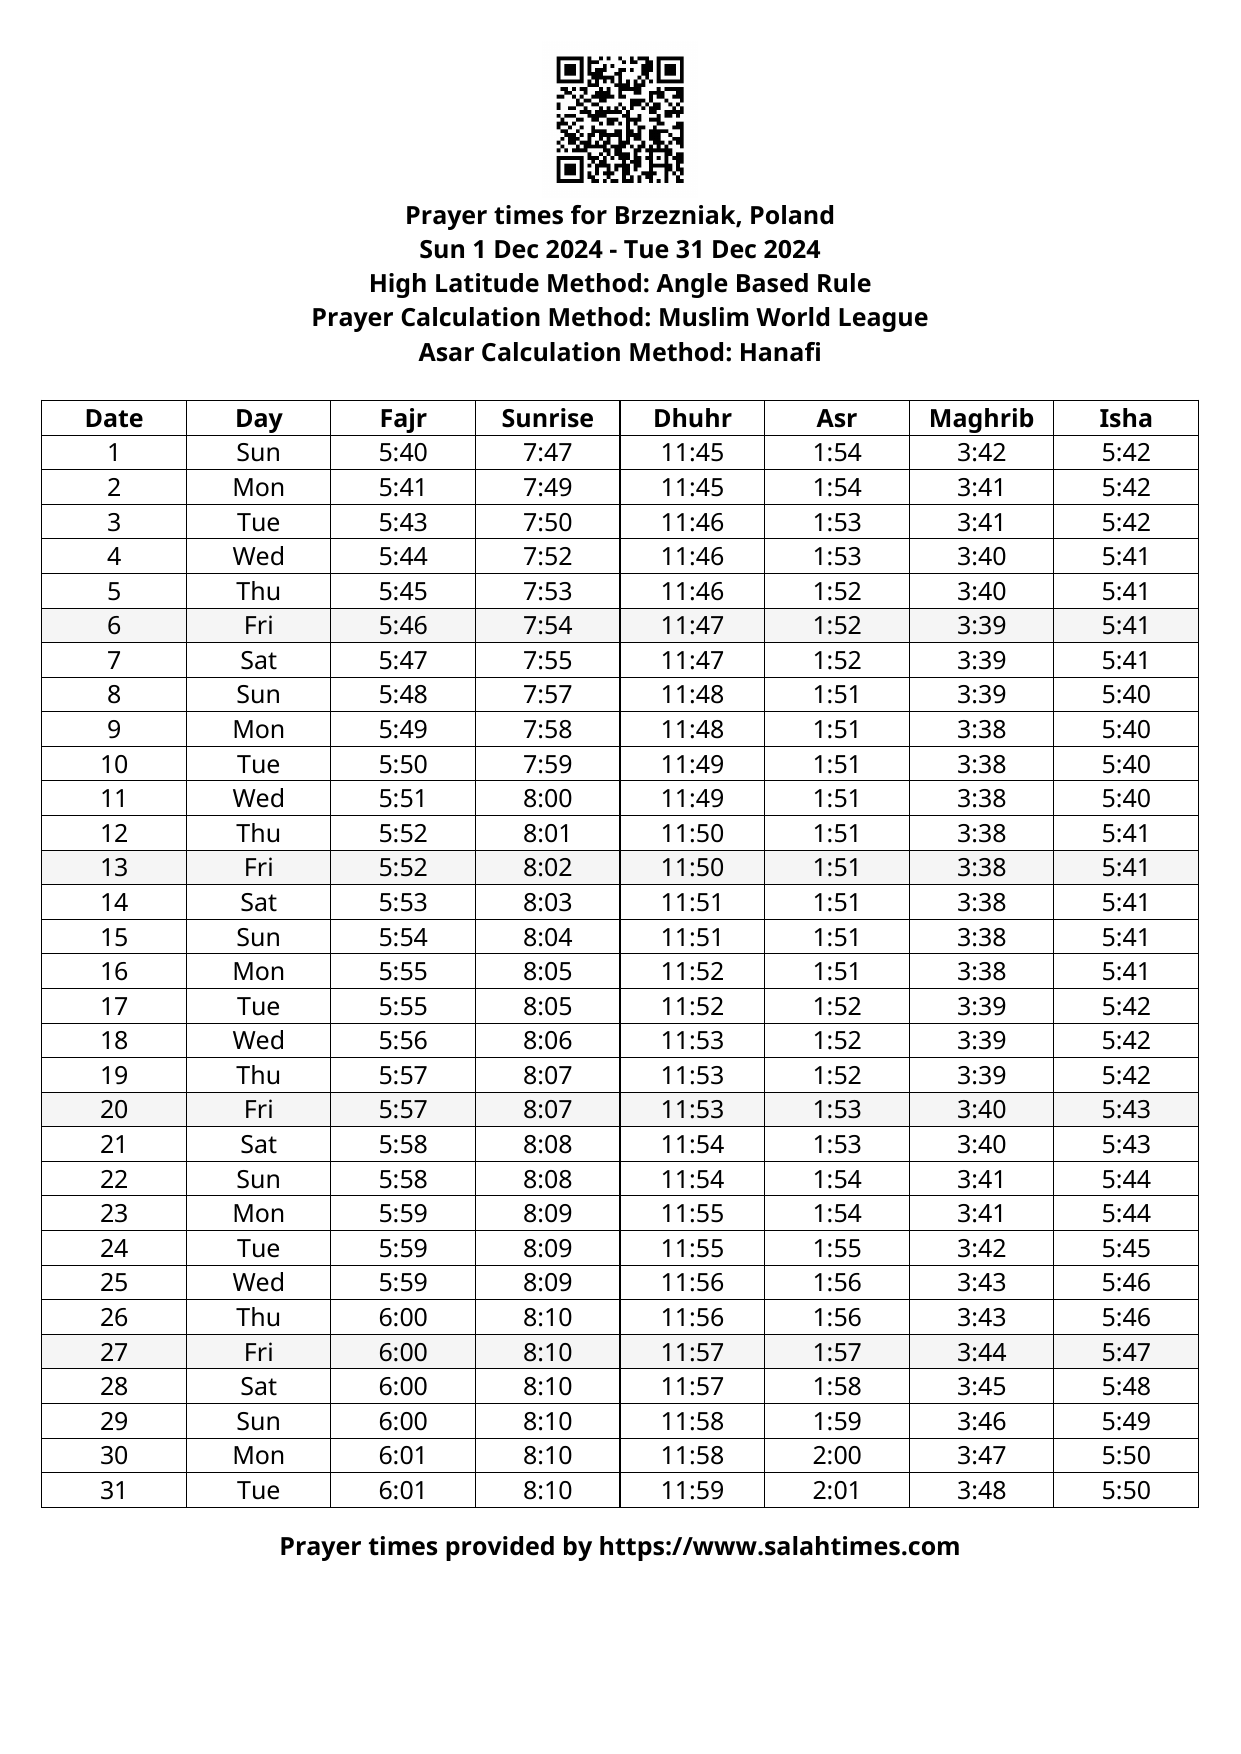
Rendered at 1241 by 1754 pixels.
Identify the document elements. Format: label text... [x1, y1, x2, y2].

table_cell 23 [42, 1196, 186, 1230]
table_cell 3:43 [910, 1300, 1053, 1334]
table_cell 3:44 [910, 1335, 1053, 1368]
table_cell 5:43 [1054, 1127, 1198, 1161]
table_cell 1:58 [765, 1369, 909, 1403]
table_cell 3:39 [910, 1024, 1053, 1057]
table_cell 8:08 [476, 1162, 619, 1195]
table_cell 5:49 [331, 712, 475, 746]
table_cell Mon [187, 712, 330, 746]
table_cell 5:41 [1054, 885, 1198, 919]
table_cell 1:53 [765, 1093, 909, 1126]
table_cell 3:38 [910, 885, 1053, 919]
table_cell 3:41 [910, 470, 1053, 504]
table_cell 1:52 [765, 609, 909, 642]
table_cell 29 [42, 1404, 186, 1437]
table_cell 3:48 [910, 1473, 1053, 1507]
table_cell 5:50 [331, 747, 475, 780]
table_cell 1:56 [765, 1266, 909, 1299]
table_cell 8:04 [476, 920, 619, 953]
table_cell 5:40 [1054, 747, 1198, 780]
table_cell 1:53 [765, 1127, 909, 1161]
text Prayer times provided by https://www.salahtimes.com [42, 1528, 1198, 1563]
table_cell 1:52 [765, 643, 909, 677]
table_cell Thu [187, 574, 330, 607]
table_cell Mon [187, 470, 330, 504]
table_header Isha [1054, 401, 1198, 434]
table_cell 5:46 [1054, 1266, 1198, 1299]
table_cell 11:46 [621, 505, 764, 538]
table_cell 7:52 [476, 539, 619, 573]
table_cell 8:10 [476, 1369, 619, 1403]
table_cell 3:38 [910, 781, 1053, 815]
table_cell Wed [187, 539, 330, 573]
table_cell 5:41 [1054, 574, 1198, 607]
table_cell 8 [42, 678, 186, 711]
table_cell Fri [187, 1335, 330, 1368]
table_cell 1:51 [765, 781, 909, 815]
table_cell 11:46 [621, 539, 764, 573]
table_header Maghrib [910, 401, 1053, 434]
table_cell 2:00 [765, 1439, 909, 1472]
table_cell 3:39 [910, 678, 1053, 711]
table_cell Tue [187, 989, 330, 1022]
text Prayer Calculation Method: Muslim World League [42, 300, 1198, 334]
table_cell 3:43 [910, 1266, 1053, 1299]
table_cell 5:43 [1054, 1093, 1198, 1126]
table_cell 1:55 [765, 1231, 909, 1264]
table_cell 5:46 [1054, 1300, 1198, 1334]
table_cell 5:46 [331, 609, 475, 642]
table_cell 18 [42, 1024, 186, 1057]
table_cell Fri [187, 609, 330, 642]
table_cell 12 [42, 816, 186, 849]
table_cell 5:55 [331, 989, 475, 1022]
table_cell 3:45 [910, 1369, 1053, 1403]
table_cell 7 [42, 643, 186, 677]
table_cell Sun [187, 436, 330, 469]
table_cell 1:51 [765, 747, 909, 780]
table_cell 11:45 [621, 436, 764, 469]
table_cell 8:09 [476, 1266, 619, 1299]
table_cell 25 [42, 1266, 186, 1299]
table_cell 5:41 [1054, 539, 1198, 573]
table_cell 5:45 [1054, 1231, 1198, 1264]
table_cell 8:01 [476, 816, 619, 849]
table_cell 11:54 [621, 1127, 764, 1161]
table_cell 20 [42, 1093, 186, 1126]
table_cell 3:42 [910, 1231, 1053, 1264]
table_cell 3:38 [910, 816, 1053, 849]
table_cell 6:00 [331, 1404, 475, 1437]
table_cell 15 [42, 920, 186, 953]
table_cell Thu [187, 1300, 330, 1334]
table_cell Thu [187, 1058, 330, 1092]
table_cell 11:58 [621, 1404, 764, 1437]
table_cell Sat [187, 885, 330, 919]
table_cell 5:57 [331, 1093, 475, 1126]
text Sun 1 Dec 2024 - Tue 31 Dec 2024 [42, 232, 1198, 266]
table_cell 5:41 [1054, 920, 1198, 953]
table_cell 1:51 [765, 954, 909, 988]
table_cell 3:46 [910, 1404, 1053, 1437]
table_cell Mon [187, 1439, 330, 1472]
table_cell 3:39 [910, 1058, 1053, 1092]
picture [542, 41, 699, 198]
table_cell 7:55 [476, 643, 619, 677]
text Prayer times for Brzezniak, Poland [42, 198, 1198, 232]
table_cell 1:51 [765, 712, 909, 746]
table_cell 5:42 [1054, 989, 1198, 1022]
table_cell 8:10 [476, 1439, 619, 1472]
table_cell 11:48 [621, 678, 764, 711]
table_cell Sun [187, 1162, 330, 1195]
table_cell 8:05 [476, 989, 619, 1022]
table_cell 4 [42, 539, 186, 573]
table_cell 8:10 [476, 1335, 619, 1368]
table_cell 5 [42, 574, 186, 607]
table_cell 3:40 [910, 1127, 1053, 1161]
table_cell 14 [42, 885, 186, 919]
table_cell 13 [42, 851, 186, 884]
table_cell 7:58 [476, 712, 619, 746]
table_cell 8:07 [476, 1058, 619, 1092]
table_cell 1:51 [765, 885, 909, 919]
table_cell 6:00 [331, 1369, 475, 1403]
table_cell Wed [187, 1024, 330, 1057]
table_cell 8:05 [476, 954, 619, 988]
table_cell 1:57 [765, 1335, 909, 1368]
table_cell 11:53 [621, 1093, 764, 1126]
table_cell 5:57 [331, 1058, 475, 1092]
table_cell 5:59 [331, 1196, 475, 1230]
table_cell Mon [187, 954, 330, 988]
table_cell 7:57 [476, 678, 619, 711]
table_cell Sun [187, 678, 330, 711]
table_cell 11:48 [621, 712, 764, 746]
table_cell 11:51 [621, 920, 764, 953]
table_cell 3:39 [910, 989, 1053, 1022]
table_cell 6:00 [331, 1300, 475, 1334]
table_cell 5:44 [1054, 1196, 1198, 1230]
table_cell 11:45 [621, 470, 764, 504]
table_header Asr [765, 401, 909, 434]
table_cell 1:54 [765, 436, 909, 469]
table_header Date [42, 401, 186, 434]
table_cell 6:01 [331, 1439, 475, 1472]
table_cell 11:52 [621, 989, 764, 1022]
table_cell 7:53 [476, 574, 619, 607]
table_cell 1:52 [765, 989, 909, 1022]
table_cell Sun [187, 920, 330, 953]
table_cell Sat [187, 1127, 330, 1161]
table_cell 5:58 [331, 1127, 475, 1161]
table_cell 27 [42, 1335, 186, 1368]
table_cell 24 [42, 1231, 186, 1264]
table_cell 5:50 [1054, 1439, 1198, 1472]
table_cell 5:59 [331, 1266, 475, 1299]
table_cell 11:53 [621, 1058, 764, 1092]
table_cell 5:42 [1054, 436, 1198, 469]
table_cell 11:58 [621, 1439, 764, 1472]
table_cell 7:54 [476, 609, 619, 642]
table_cell 7:59 [476, 747, 619, 780]
table_cell Tue [187, 747, 330, 780]
table_cell 5:48 [1054, 1369, 1198, 1403]
table_cell 3:40 [910, 539, 1053, 573]
table_cell 1:54 [765, 1196, 909, 1230]
table_cell 3:38 [910, 954, 1053, 988]
table_cell 1:54 [765, 470, 909, 504]
table_cell 17 [42, 989, 186, 1022]
table_cell Thu [187, 816, 330, 849]
table_cell 11:49 [621, 781, 764, 815]
table_cell 3:39 [910, 609, 1053, 642]
table_cell 5:58 [331, 1162, 475, 1195]
table_header Sunrise [476, 401, 619, 434]
table_cell Tue [187, 1473, 330, 1507]
table_cell 2:01 [765, 1473, 909, 1507]
table_cell 3:41 [910, 1162, 1053, 1195]
table_cell 5:41 [1054, 954, 1198, 988]
table_cell 1:51 [765, 920, 909, 953]
table_cell Tue [187, 505, 330, 538]
table_cell 5:40 [1054, 678, 1198, 711]
table_cell 11 [42, 781, 186, 815]
table_cell 1:52 [765, 1024, 909, 1057]
table_cell 3:47 [910, 1439, 1053, 1472]
table_cell 26 [42, 1300, 186, 1334]
table_cell 11:55 [621, 1196, 764, 1230]
table_cell 5:41 [1054, 609, 1198, 642]
table_cell Sat [187, 643, 330, 677]
table_cell 5:47 [331, 643, 475, 677]
table_cell 3:42 [910, 436, 1053, 469]
table_cell 2 [42, 470, 186, 504]
table_cell 11:54 [621, 1162, 764, 1195]
table_cell 16 [42, 954, 186, 988]
table_cell 3:38 [910, 712, 1053, 746]
table_cell 3:40 [910, 1093, 1053, 1126]
table_cell 1:53 [765, 505, 909, 538]
table_cell Tue [187, 1231, 330, 1264]
table_cell 11:56 [621, 1300, 764, 1334]
table_cell 5:55 [331, 954, 475, 988]
table_cell 8:03 [476, 885, 619, 919]
table_cell 11:46 [621, 574, 764, 607]
table_cell 1 [42, 436, 186, 469]
table_cell 11:50 [621, 851, 764, 884]
table_cell 3:38 [910, 747, 1053, 780]
table_cell 1:53 [765, 539, 909, 573]
table_cell Fri [187, 1093, 330, 1126]
table_cell 21 [42, 1127, 186, 1161]
table_cell 11:47 [621, 643, 764, 677]
table_cell 5:45 [331, 574, 475, 607]
table_cell 10 [42, 747, 186, 780]
text High Latitude Method: Angle Based Rule [42, 266, 1198, 300]
table_cell 22 [42, 1162, 186, 1195]
table_cell 5:49 [1054, 1404, 1198, 1437]
table_cell 8:00 [476, 781, 619, 815]
table_cell 5:47 [1054, 1335, 1198, 1368]
table_cell 11:56 [621, 1266, 764, 1299]
table_cell 9 [42, 712, 186, 746]
table_cell 28 [42, 1369, 186, 1403]
table_cell 5:44 [1054, 1162, 1198, 1195]
table_cell 5:53 [331, 885, 475, 919]
table_cell 5:44 [331, 539, 475, 573]
table_cell 11:49 [621, 747, 764, 780]
table_cell 8:09 [476, 1231, 619, 1264]
table_cell 11:55 [621, 1231, 764, 1264]
table_cell 1:51 [765, 678, 909, 711]
table_cell 5:52 [331, 816, 475, 849]
table_header Dhuhr [621, 401, 764, 434]
table_cell 3:39 [910, 643, 1053, 677]
table_cell 5:43 [331, 505, 475, 538]
table_cell 8:07 [476, 1093, 619, 1126]
table_cell 8:02 [476, 851, 619, 884]
table_cell 3:41 [910, 1196, 1053, 1230]
table_cell 8:10 [476, 1300, 619, 1334]
table_cell 5:42 [1054, 505, 1198, 538]
table_cell Wed [187, 781, 330, 815]
table_cell 8:10 [476, 1473, 619, 1507]
table_header Day [187, 401, 330, 434]
table_cell 7:47 [476, 436, 619, 469]
table_cell Sun [187, 1404, 330, 1437]
table_cell 5:54 [331, 920, 475, 953]
table_cell 5:40 [1054, 712, 1198, 746]
table_cell 5:59 [331, 1231, 475, 1264]
table_cell 5:41 [1054, 643, 1198, 677]
table_cell 5:48 [331, 678, 475, 711]
table_cell 31 [42, 1473, 186, 1507]
table_cell 1:56 [765, 1300, 909, 1334]
table_cell 11:47 [621, 609, 764, 642]
table_cell 7:50 [476, 505, 619, 538]
table_cell 1:51 [765, 851, 909, 884]
table_cell 1:54 [765, 1162, 909, 1195]
table_cell 3:40 [910, 574, 1053, 607]
table_cell 11:50 [621, 816, 764, 849]
table_cell 30 [42, 1439, 186, 1472]
table_cell 1:59 [765, 1404, 909, 1437]
table_cell 5:50 [1054, 1473, 1198, 1507]
table_cell 1:52 [765, 1058, 909, 1092]
table_cell 3:41 [910, 505, 1053, 538]
table_cell 8:09 [476, 1196, 619, 1230]
table_cell Wed [187, 1266, 330, 1299]
table_cell 8:08 [476, 1127, 619, 1161]
table_cell 5:41 [1054, 851, 1198, 884]
table_cell 5:41 [1054, 816, 1198, 849]
text Asar Calculation Method: Hanafi [42, 334, 1198, 368]
table_cell 1:52 [765, 574, 909, 607]
table_cell 7:49 [476, 470, 619, 504]
table_cell 5:42 [1054, 470, 1198, 504]
table_cell 11:59 [621, 1473, 764, 1507]
table_cell 5:52 [331, 851, 475, 884]
table_cell 5:51 [331, 781, 475, 815]
table_cell 6:00 [331, 1335, 475, 1368]
table_cell 1:51 [765, 816, 909, 849]
table_cell 19 [42, 1058, 186, 1092]
table_cell Sat [187, 1369, 330, 1403]
table_cell Fri [187, 851, 330, 884]
table_cell 6 [42, 609, 186, 642]
table_cell 3:38 [910, 851, 1053, 884]
table_cell 8:10 [476, 1404, 619, 1437]
table_cell 8:06 [476, 1024, 619, 1057]
table_cell 5:41 [331, 470, 475, 504]
table_cell 5:40 [1054, 781, 1198, 815]
table_header Fajr [331, 401, 475, 434]
table_cell 5:42 [1054, 1058, 1198, 1092]
table_cell 11:57 [621, 1335, 764, 1368]
table_cell Mon [187, 1196, 330, 1230]
table_cell 3:38 [910, 920, 1053, 953]
table_cell 11:57 [621, 1369, 764, 1403]
table_cell 5:56 [331, 1024, 475, 1057]
table_cell 3 [42, 505, 186, 538]
table_cell 5:40 [331, 436, 475, 469]
table_cell 11:52 [621, 954, 764, 988]
table_cell 11:53 [621, 1024, 764, 1057]
table_cell 6:01 [331, 1473, 475, 1507]
table_cell 5:42 [1054, 1024, 1198, 1057]
table_cell 11:51 [621, 885, 764, 919]
